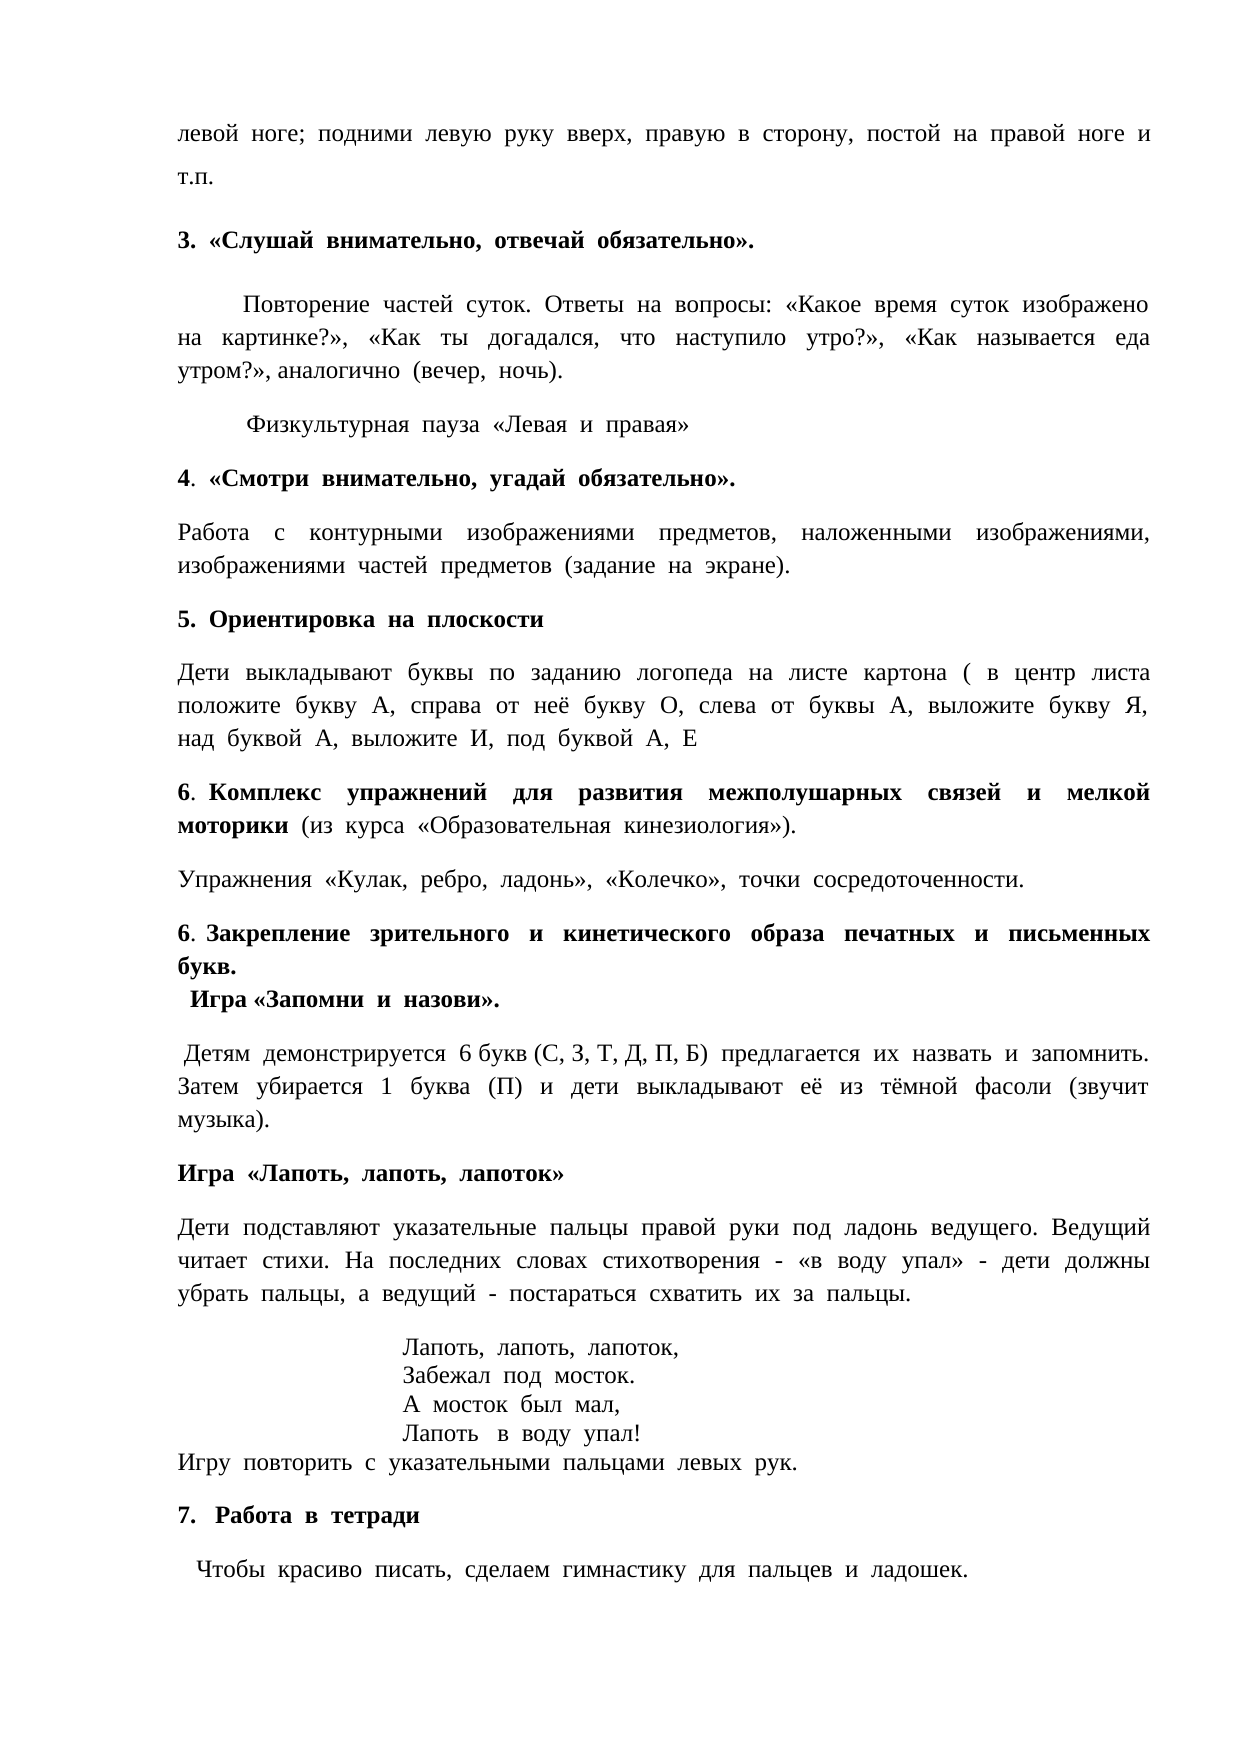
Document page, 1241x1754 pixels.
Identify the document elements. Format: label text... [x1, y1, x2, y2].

text Упражнения «Кулак, ребро, ладонь», «Колечко», точки сосредоточенности. [177, 864, 1152, 893]
text Дети выкладывают буквы по заданию логопеда на листе картона ( в центр листа положите букву А, справа от неё букву О, слева от буквы А, выложите букву Я, над буквой А, выложите И, под буквой А, Е [177, 657, 1152, 752]
text Детям демонстрируется 6 букв (С, З, Т, Д, П, Б) предлагается их назвать и запомнить. Затем убирается 1 буква (П) и дети выкладывают её из тёмной фасоли (звучит музыка). [177, 1038, 1152, 1133]
text Чтобы красиво писать, сделаем гимнастику для пальцев и ладошек. [177, 1554, 1152, 1583]
text Дети подставляют указательные пальцы правой руки под ладонь ведущего. Ведущий читает стихи. На последних словах стихотворения - «в воду упал» - дети должны убрать пальцы, а ведущий - постараться схватить их за пальцы. [177, 1212, 1152, 1307]
text 6. Закрепление зрительного и кинетического образа печатных и письменных букв. [177, 918, 1152, 980]
text Работа с контурными изображениями предметов, наложенными изображениями, изображениями частей предметов (задание на экране). [177, 517, 1152, 578]
text Игра «Запомни и назови». [177, 984, 1152, 1013]
text А мосток был мал, [177, 1389, 1152, 1418]
text Игра «Лапоть, лапоть, лапоток» [177, 1158, 1152, 1187]
text Повторение частей суток. Ответы на вопросы: «Какое время суток изображено на картинке?», «Как ты догадался, что наступило утро?», «Как называется еда утром?», аналогично (вечер, ночь). [177, 289, 1152, 384]
text Физкультурная пауза «Левая и правая» [177, 409, 1152, 438]
text 5. Ориентировка на плоскости [177, 604, 1152, 632]
text Лапоть в воду упал! [177, 1418, 1152, 1447]
text Игру повторить с указательными пальцами левых рук. [177, 1447, 1152, 1475]
text 4. «Смотри внимательно, угадай обязательно». [177, 463, 1152, 492]
text 3. «Слушай внимательно, отвечай обязательно». [177, 225, 1152, 254]
text Забежал под мосток. [177, 1360, 1152, 1389]
text 6. Комплекс упражнений для развития межполушарных связей и мелкой моторики (из курса «Образовательная кинезиология»). [177, 777, 1152, 839]
text 7. Работа в тетради [177, 1501, 1152, 1529]
text Лапоть, лапоть, лапоток, [177, 1332, 1152, 1360]
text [177, 118, 1152, 190]
